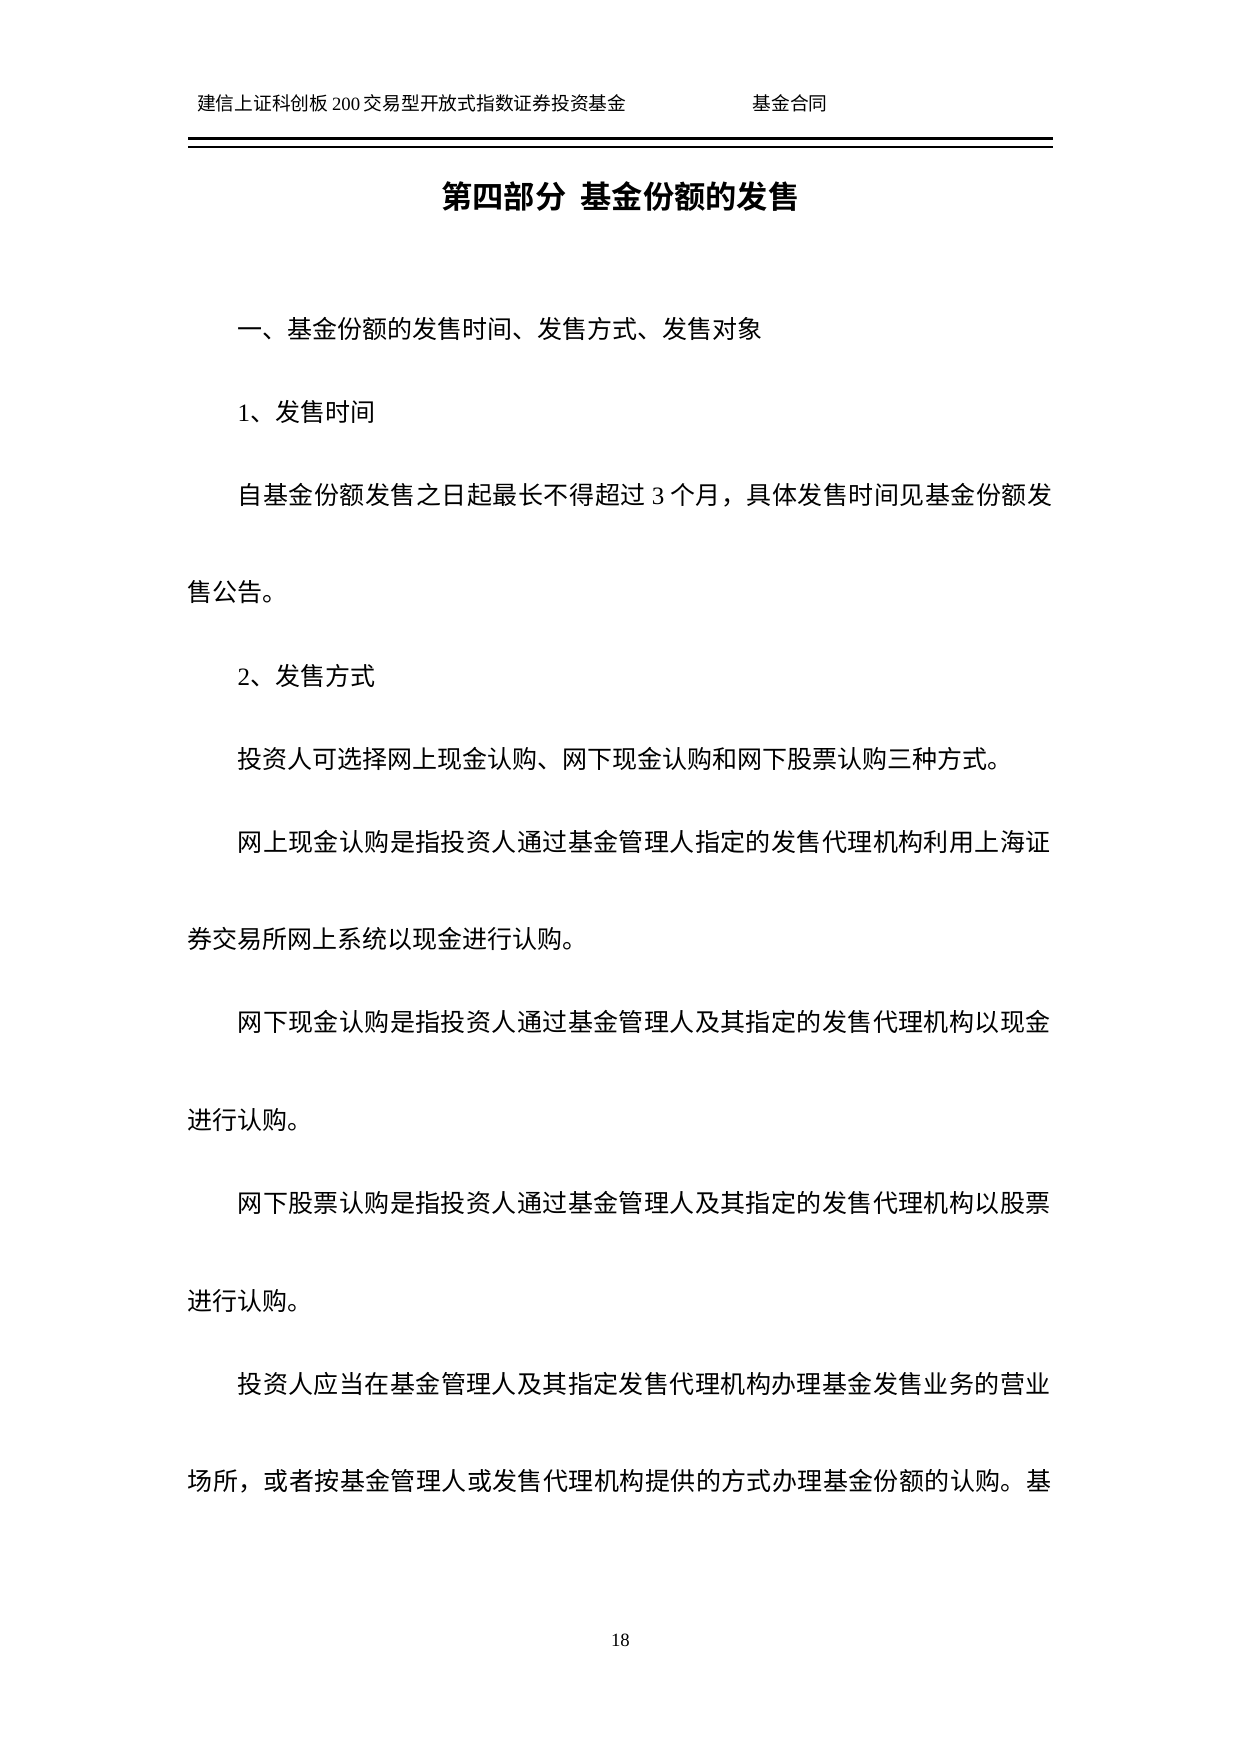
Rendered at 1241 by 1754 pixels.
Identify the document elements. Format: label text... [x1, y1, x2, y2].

text 一、基金份额的发售时间、发售方式、发售对象 [187, 295, 1053, 360]
text 2、发售方式 [187, 642, 1053, 707]
text 网上现金认购是指投资人通过基金管理人指定的发售代理机构利用上海证券交易所网上系统以现金进行认购。 [187, 808, 1053, 970]
subtitle 第四部分 基金份额的发售 [187, 162, 1053, 227]
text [187, 1350, 1053, 1512]
text 网下现金认购是指投资人通过基金管理人及其指定的发售代理机构以现金进行认购。 [187, 988, 1053, 1151]
text 1、发售时间 [187, 378, 1053, 443]
text 网下股票认购是指投资人通过基金管理人及其指定的发售代理机构以股票进行认购。 [187, 1169, 1053, 1332]
text 投资人可选择网上现金认购、网下现金认购和网下股票认购三种方式。 [187, 725, 1053, 790]
text 自基金份额发售之日起最长不得超过3个月，具体发售时间见基金份额发售公告。 [187, 461, 1053, 623]
